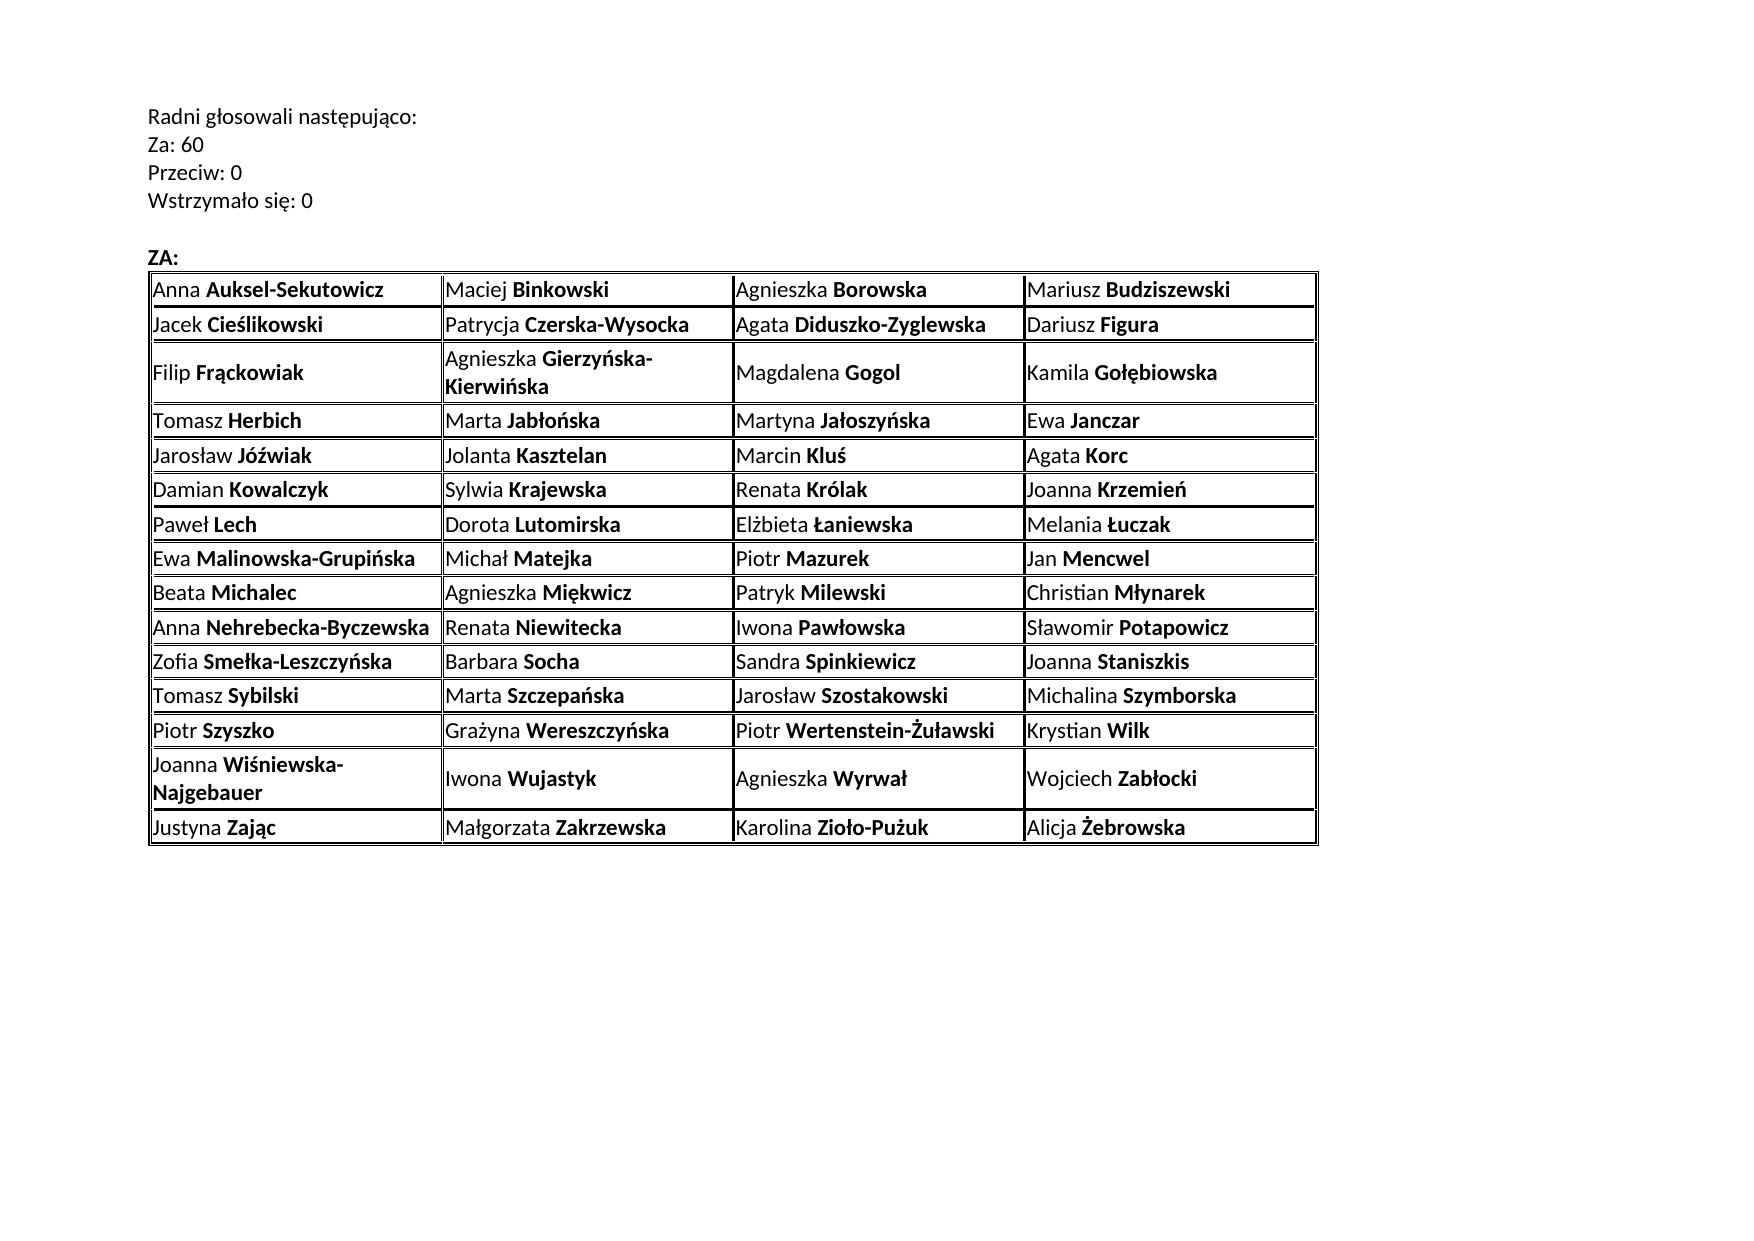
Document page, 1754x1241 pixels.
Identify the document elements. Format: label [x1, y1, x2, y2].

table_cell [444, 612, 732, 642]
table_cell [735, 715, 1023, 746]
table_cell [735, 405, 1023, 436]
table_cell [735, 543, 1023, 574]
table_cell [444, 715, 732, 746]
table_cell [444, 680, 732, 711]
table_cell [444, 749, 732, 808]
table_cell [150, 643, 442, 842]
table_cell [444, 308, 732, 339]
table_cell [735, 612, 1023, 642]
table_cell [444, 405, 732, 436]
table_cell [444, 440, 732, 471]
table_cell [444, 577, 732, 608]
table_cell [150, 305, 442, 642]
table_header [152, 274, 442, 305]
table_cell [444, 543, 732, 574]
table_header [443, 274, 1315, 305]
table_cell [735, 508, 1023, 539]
text [148, 102, 1606, 271]
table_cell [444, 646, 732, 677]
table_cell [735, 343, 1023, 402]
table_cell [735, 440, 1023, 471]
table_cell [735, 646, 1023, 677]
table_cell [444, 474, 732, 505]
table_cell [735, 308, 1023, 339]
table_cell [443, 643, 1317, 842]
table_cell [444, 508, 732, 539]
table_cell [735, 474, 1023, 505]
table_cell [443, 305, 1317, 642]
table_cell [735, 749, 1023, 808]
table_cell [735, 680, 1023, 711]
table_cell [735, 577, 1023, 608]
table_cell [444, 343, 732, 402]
